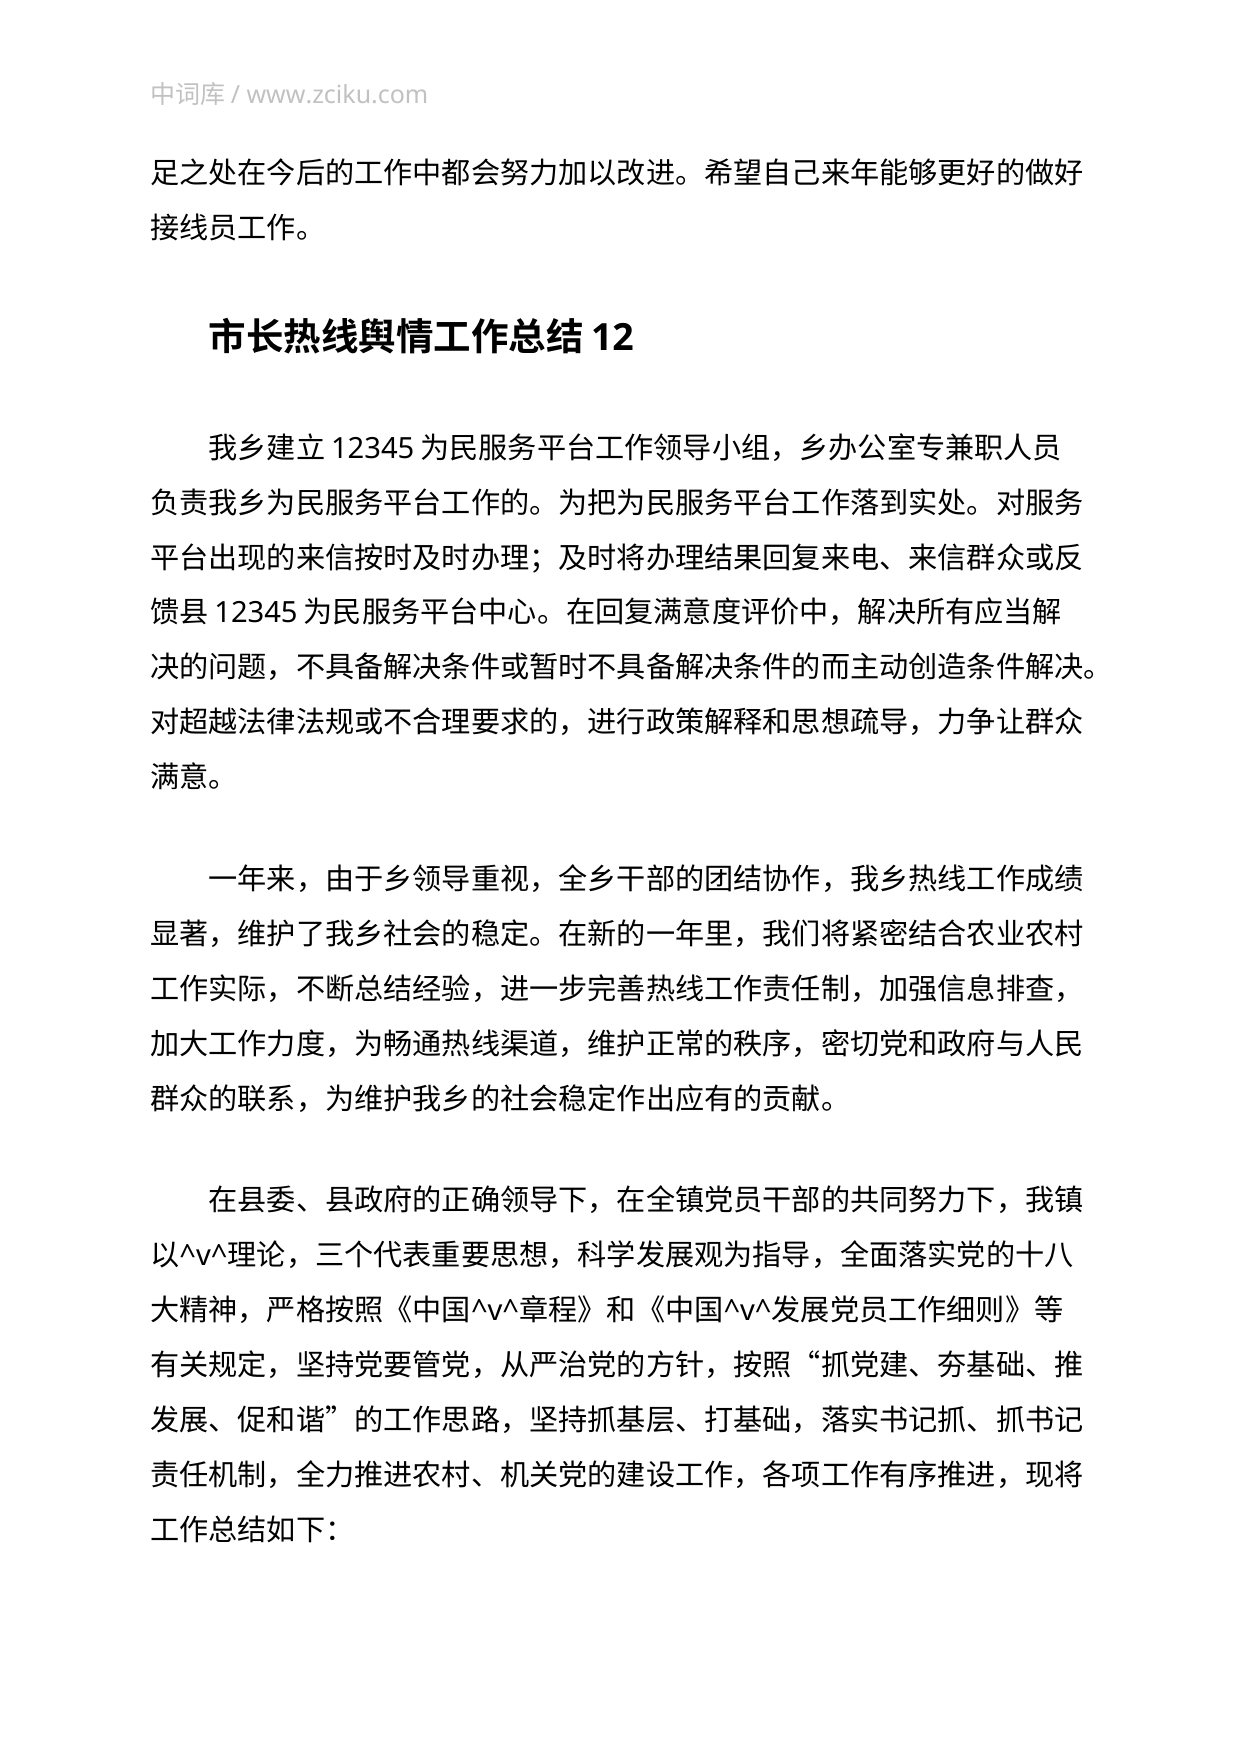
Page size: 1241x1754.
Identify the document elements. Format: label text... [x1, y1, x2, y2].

text 在县委、县政府的正确领导下，在全镇党员干部的共同努力下，我镇以^v^理论，三个代表重要思想，科学发展观为指导，全面落实党的十八大精神，严格按照《中国^v^章程》和《中国^v^发展党员工作细则》等有关规定，坚持党要管党，从严治党的方针，按照“抓党建、夯基础、推发展、促和谐”的工作思路，坚持抓基层、打基础，落实书记抓、抓书记责任机制，全力推进农村、机关党的建设工作，各项工作有序推进，现将工作总结如下： [150, 1177, 1090, 1549]
text 市长热线舆情工作总结12 [150, 307, 1090, 361]
text 一年来，由于乡领导重视，全乡干部的团结协作，我乡热线工作成绩显著，维护了我乡社会的稳定。在新的一年里，我们将紧密结合农业农村工作实际，不断总结经验，进一步完善热线工作责任制，加强信息排查，加大工作力度，为畅通热线渠道，维护正常的秩序，密切党和政府与人民群众的联系，为维护我乡的社会稳定作出应有的贡献。 [150, 856, 1090, 1117]
text 我乡建立12345为民服务平台工作领导小组，乡办公室专兼职人员负责我乡为民服务平台工作的。为把为民服务平台工作落到实处。对服务平台出现的来信按时及时办理；及时将办理结果回复来电、来信群众或反馈县12345为民服务平台中心。在回复满意度评价中，解决所有应当解决的问题，不具备解决条件或暂时不具备解决条件的而主动创造条件解决。对超越法律法规或不合理要求的，进行政策解释和思想疏导，力争让群众满意。 [150, 424, 1090, 796]
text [150, 150, 1090, 247]
